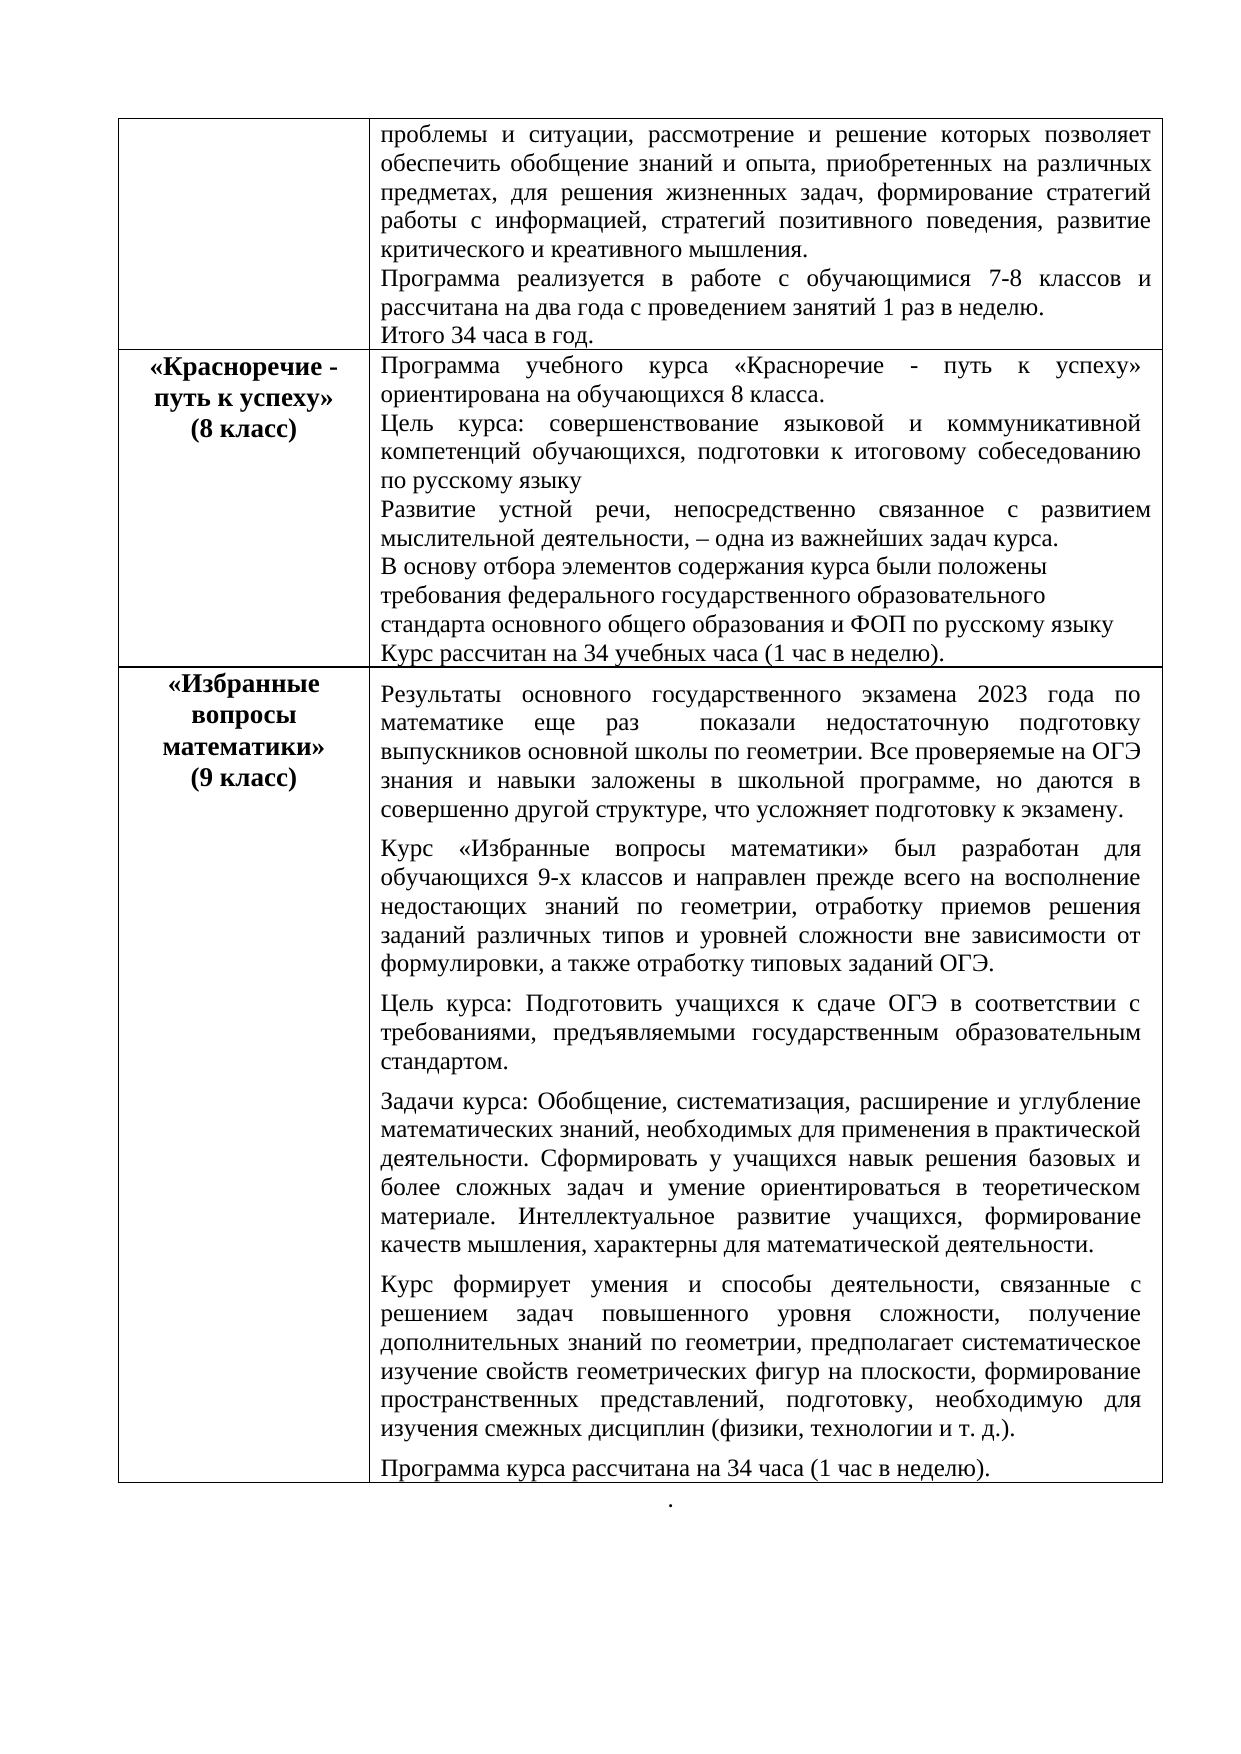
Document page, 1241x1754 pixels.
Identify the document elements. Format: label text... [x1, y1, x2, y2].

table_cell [370, 119, 1162, 349]
table_cell Программа учебного курса «Красноречие - путь к успеху» ориентирована на обучающихся 8 класса. Цель курса: совершенствование языковой и коммуникативной компетенций обучающихся, подготовки к итоговому собеседованию по русскому языку Развитие устной речи, непосредственно связанное с развитием мыслительной деятельности, – одна из важнейших задач курса. В основу отбора элементов содержания курса были положены требования федерального государственного образовательного стандарта основного общего образования и ФОП по русскому языку Курс рассчитан на 34 учебных часа (1 час в неделю). [370, 350, 1162, 666]
table_cell «Избранные вопросы математики» (9 класс) [119, 668, 369, 1482]
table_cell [119, 119, 369, 349]
table_cell «Красноречие - путь к успеху» (8 класс) [119, 350, 369, 666]
text . [190, 1483, 1152, 1513]
table_cell Результаты основного государственного экзамена 2023 года по математике еще раз показали недостаточную подготовку выпускников основной школы по геометрии. Все проверяемые на ОГЭ знания и навыки заложены в школьной программе, но даются в совершенно другой структуре, что усложняет подготовку к экзамену. Курс «Избранные вопросы математики» был разработан для обучающихся 9-х классов и направлен прежде всего на восполнение недостающих знаний по геометрии, отработку приемов решения заданий различных типов и уровней сложности вне зависимости от формулировки, а также отработку типовых заданий ОГЭ. Цель курса: Подготовить учащихся к сдаче ОГЭ в соответствии с требованиями, предъявляемыми государственным образовательным стандартом. Задачи курса: Обобщение, систематизация, расширение и углубление математических знаний, необходимых для применения в практической деятельности. Сформировать у учащихся навык решения базовых и более сложных задач и умение ориентироваться в теоретическом материале. Интеллектуальное развитие учащихся, формирование качеств мышления, характерны для математической деятельности. Курс формирует умения и способы деятельности, связанные с решением задач повышенного уровня сложности, получение дополнительных знаний по геометрии, предполагает систематическое изучение свойств геометрических фигур на плоскости, формирование пространственных представлений, подготовку, необходимую для изучения смежных дисциплин (физики, технологии и т. д.). Программа курса рассчитана на 34 часа (1 час в неделю). [370, 668, 1162, 1482]
